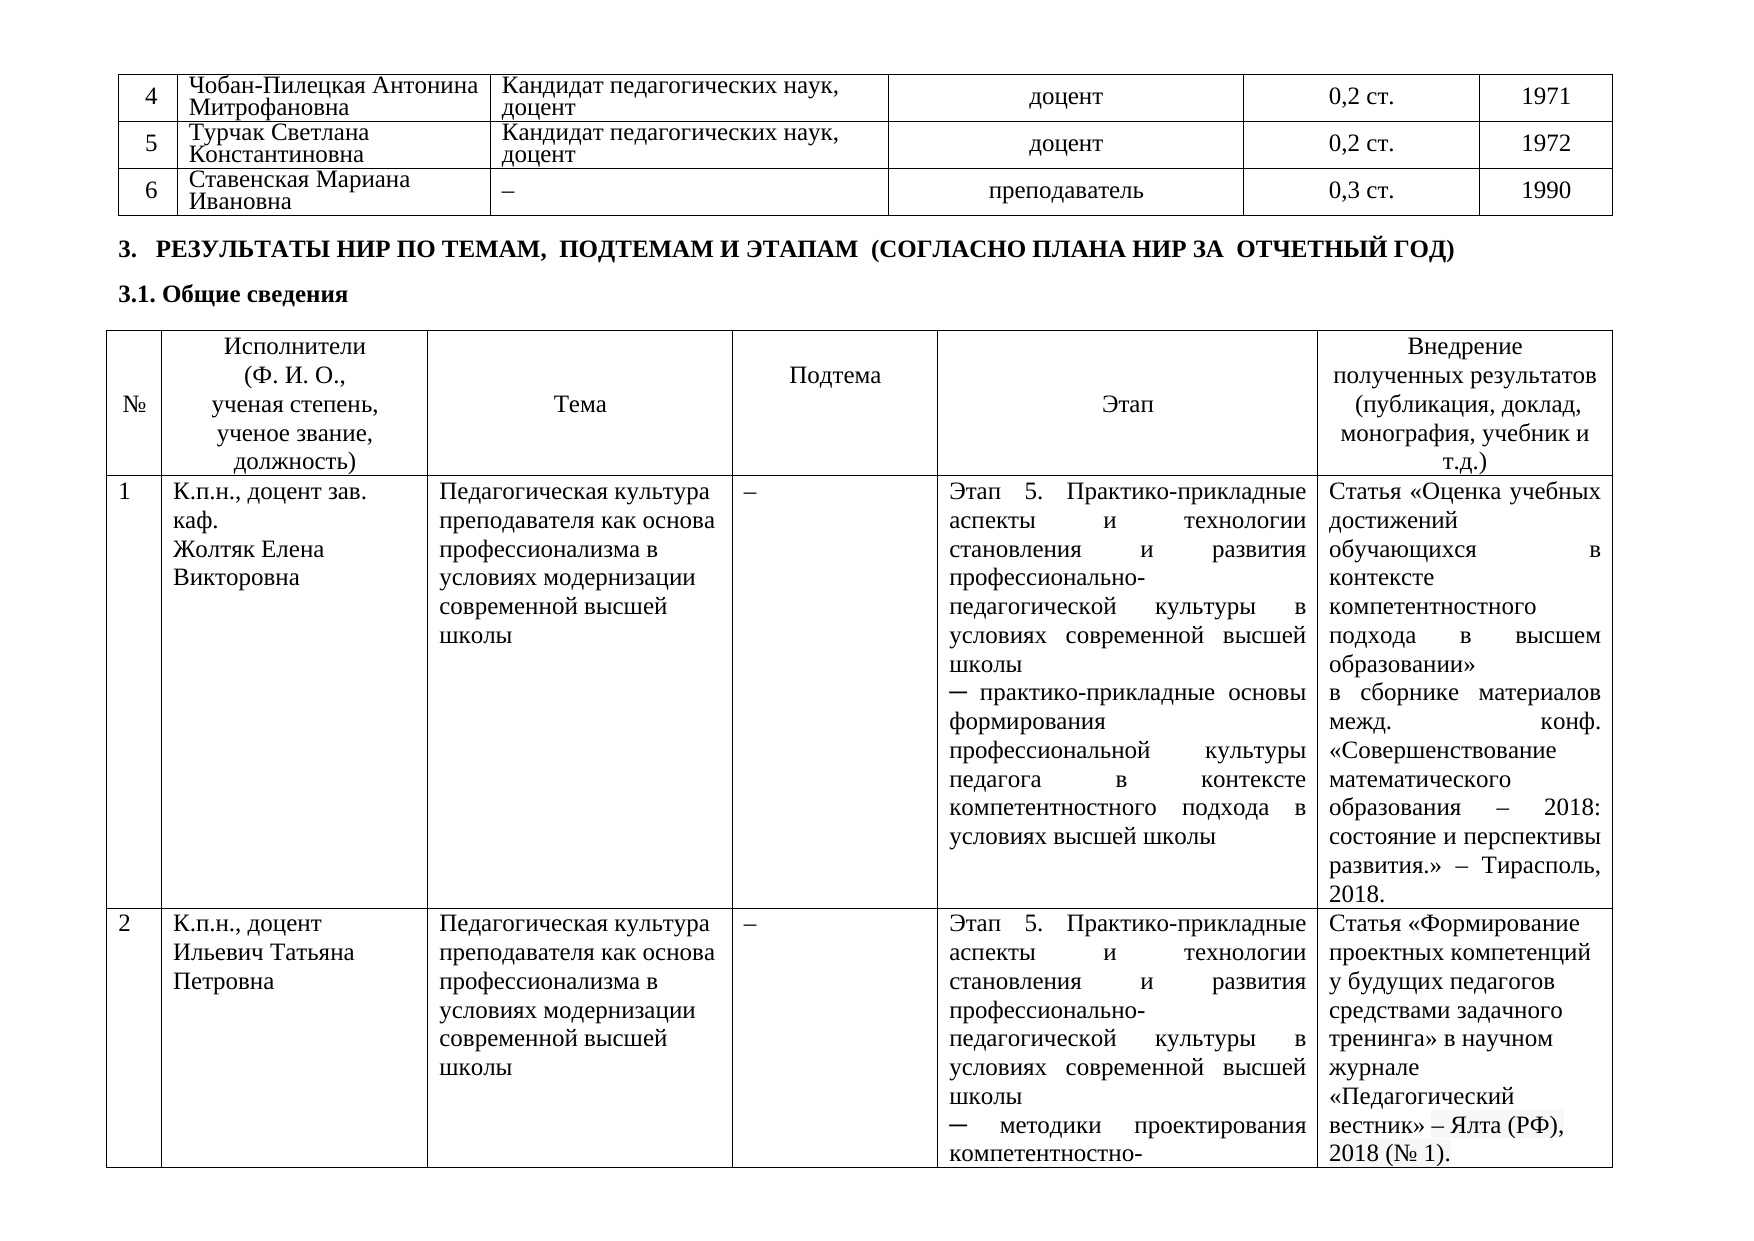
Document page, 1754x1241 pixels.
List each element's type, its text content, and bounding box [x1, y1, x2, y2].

table_cell 1972 [1480, 122, 1612, 168]
list Результаты НИР по темам, подтемам и этапам (согласно плана НИР за отчетный год) [118, 239, 1636, 262]
table_cell Этап 5. Практико-прикладные аспекты и технологии становления и развития профессионально-педагогической культуры в условиях современной высшей школы ─ практико-прикладные основы формирования профессиональной культуры педагога в контексте компетентностного подхода в условиях высшей школы [938, 476, 1317, 907]
table_cell доцент [889, 122, 1243, 168]
table_cell 1990 [1480, 169, 1612, 215]
table_cell – [491, 169, 888, 215]
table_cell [162, 909, 427, 1167]
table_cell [1318, 909, 1612, 1167]
table_header Подтема [733, 331, 937, 475]
table_cell Турчак Светлана Константиновна [178, 122, 490, 168]
table_cell Статья «Оценка учебных достижений обучающихся в контексте компетентностного подхода в высшем образовании» в сборнике материалов межд. конф. «Совершенствование математического образования – 2018: состояние и перспективы развития.» – Тирасполь, 2018. [1318, 476, 1612, 907]
table_cell 4 [119, 75, 177, 121]
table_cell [491, 75, 888, 121]
table_cell Ставенская Мариана Ивановна [178, 169, 490, 215]
table_cell К.п.н., доцент зав. каф. Жолтяк Елена Викторовна [162, 476, 427, 907]
table_cell Педагогическая культура преподавателя как основа профессионализма в условиях модернизации современной высшей школы [428, 476, 732, 907]
list 3.1. Общие сведения [118, 284, 1636, 307]
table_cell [938, 909, 1317, 1167]
table_cell 1971 [1480, 75, 1612, 121]
table_cell доцент [889, 75, 1243, 121]
table_header Внедрение полученных результатов (публикация, доклад, монография, учебник и т.д.) [1318, 331, 1612, 475]
table_cell 1 [107, 476, 161, 907]
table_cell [428, 909, 732, 1167]
table_cell 0,2 ст. [1244, 122, 1479, 168]
table_header Исполнители (Ф. И. О., ученая степень, ученое звание, должность) [162, 331, 427, 475]
table_header Этап [938, 331, 1317, 475]
table_cell 6 [119, 169, 177, 215]
table_cell Чобан-Пилецкая Антонина Митрофановна [178, 75, 490, 121]
table_cell преподаватель [889, 169, 1243, 215]
table_cell – [733, 909, 937, 1167]
table_cell Кандидат педагогических наук, доцент [491, 122, 888, 168]
table_cell – [733, 476, 937, 907]
table_header Тема [428, 331, 732, 475]
table_cell 2 [107, 909, 161, 1167]
table_cell 5 [119, 122, 177, 168]
table_header № [107, 331, 161, 475]
table_cell 0,3 ст. [1244, 169, 1479, 215]
table_cell 0,2 ст. [1244, 75, 1479, 121]
